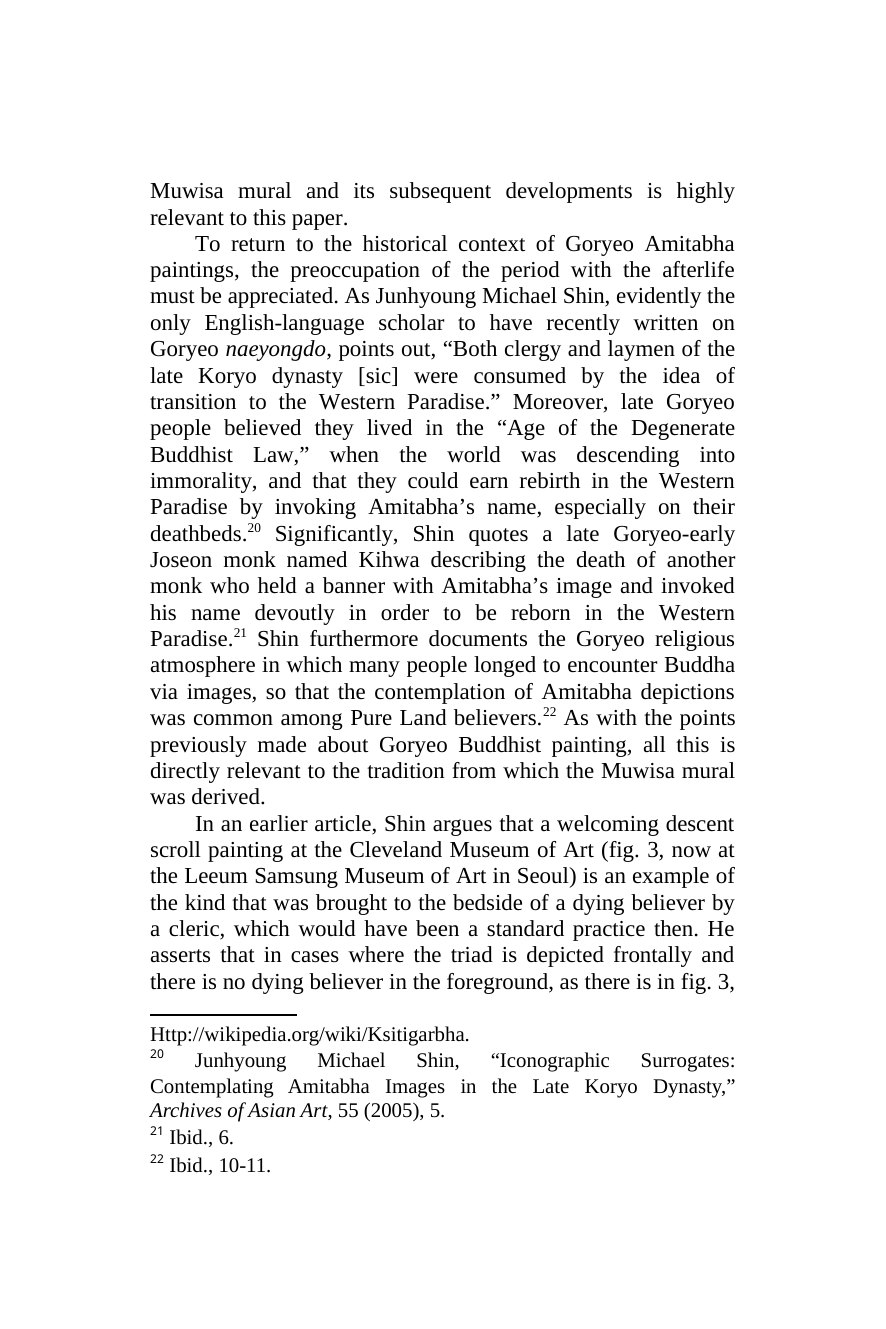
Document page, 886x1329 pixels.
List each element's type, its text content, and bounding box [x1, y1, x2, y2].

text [150, 177, 736, 230]
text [150, 810, 736, 994]
text To return to the historical context of Goryeo Amitabha paintings, the preoccupation of the period with the afterlife must be appreciated. As Junhyoung Michael Shin, evidently the only English-language scholar to have recently written on Goryeo naeyongdo, points out, “Both clergy and laymen of the late Koryo dynasty [sic] were consumed by the idea of transition to the Western Paradise.” Moreover, late Goryeo people believed they lived in the “Age of the Degenerate Buddhist Law,” when the world was descending into immorality, and that they could earn rebirth in the Western Paradise by invoking Amitabha’s name, especially on their deathbeds. Significantly, Shin quotes a late Goryeo-early Joseon monk named Kihwa describing the death of another monk who held a banner with Amitabha’s image and invoked his name devoutly in order to be reborn in the Western Paradise. Shin furthermore documents the Goryeo religious atmosphere in which many people longed to encounter Buddha via images, so that the contemplation of Amitabha depictions was common among Pure Land believers. As with the points previously made about Goryeo Buddhist painting, all this is directly relevant to the tradition from which the Muwisa mural was derived. [150, 230, 736, 810]
